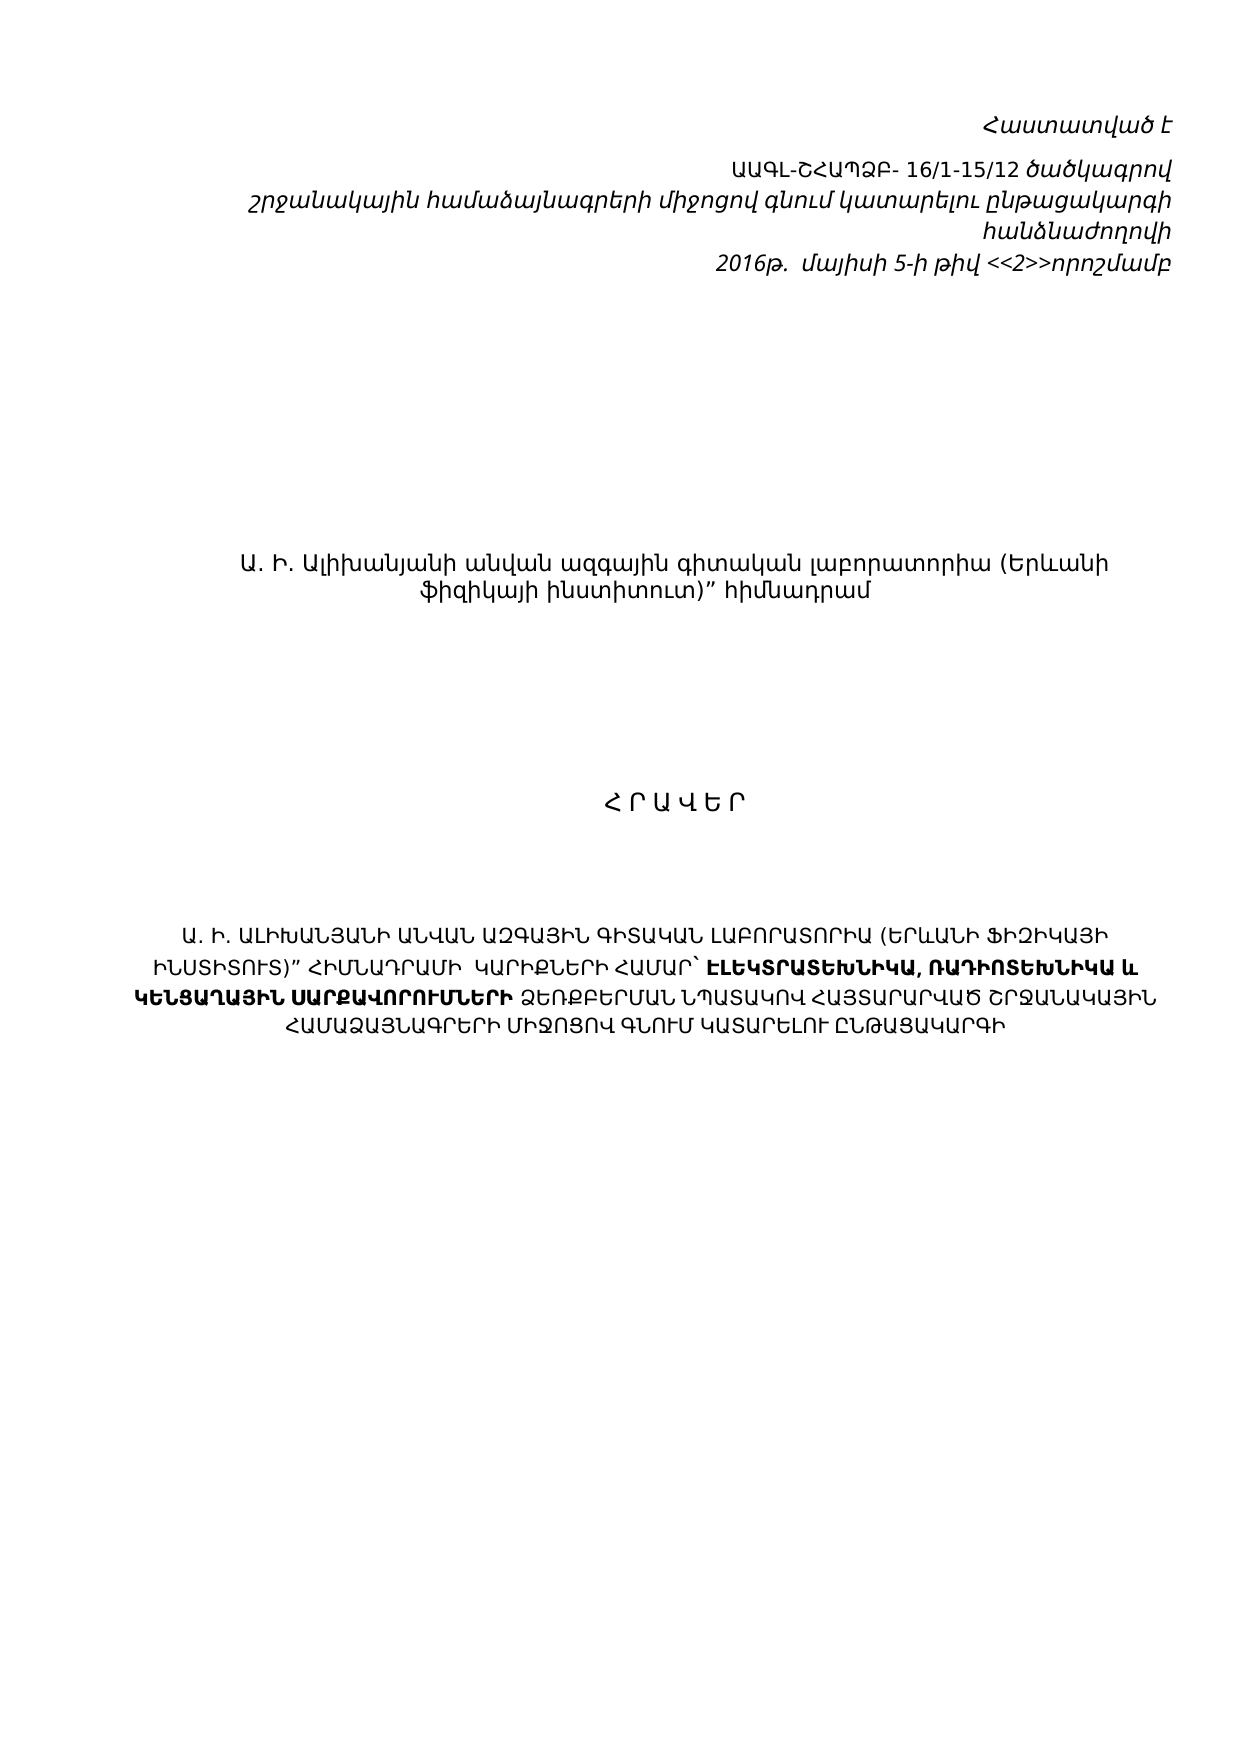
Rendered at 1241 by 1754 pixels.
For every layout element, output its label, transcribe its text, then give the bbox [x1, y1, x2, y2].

text Հաստատված է [118, 109, 1172, 140]
text ԱԱԳԼ-ՇՀԱՊՁԲ- 16/1-15/12 ծածկագրով [118, 153, 1172, 184]
text Ա. Ի. Ալիխանյանի անվան ազգային գիտական լաբորատորիա (Երևանի ֆիզիկայի ինստիտուտ)” հիմնադրամ [118, 550, 1172, 604]
text Ա. Ի. ԱԼԻԽԱՆՅԱՆԻ ԱՆՎԱՆ ԱԶԳԱՅԻՆ ԳԻՏԱԿԱՆ ԼԱԲՈՐԱՏՈՐԻԱ (ԵՐևԱՆԻ ՖԻԶԻԿԱՅԻ ԻՆՍՏԻՏՈՒՏ)” ՀԻՄՆԱԴՐԱՄԻ ԿԱՐԻՔՆԵՐԻ ՀԱՄԱՐ` ԷԼԵԿՏՐԱՏԵԽՆԻԿԱ, ՌԱԴԻՈՏԵԽՆԻԿԱ և ԿԵՆՑԱՂԱՅԻՆ ՍԱՐՔԱՎՈՐՈՒՄՆԵՐԻ ՁԵՌՔԲԵՐՄԱՆ ՆՊԱՏԱԿՈՎ ՀԱՅՏԱՐԱՐՎԱԾ ՇՐՋԱՆԱԿԱՅԻՆ ՀԱՄԱՁԱՅՆԱԳՐԵՐԻ ՄԻՋՈՑՈՎ ԳՆՈՒՄ ԿԱՏԱՐԵԼՈՒ ԸՆԹԱՑԱԿԱՐԳԻ [118, 924, 1172, 1039]
text 2016թ. մայիսի 5-ի թիվ <<2>>որոշմամբ [118, 247, 1172, 278]
text շրջանակային համաձայնագրերի միջոցով գնում կատարելու ընթացակարգի հանձնաժողովի [118, 184, 1172, 247]
text Հ Ր Ա Վ Ե Ր [118, 784, 1172, 819]
